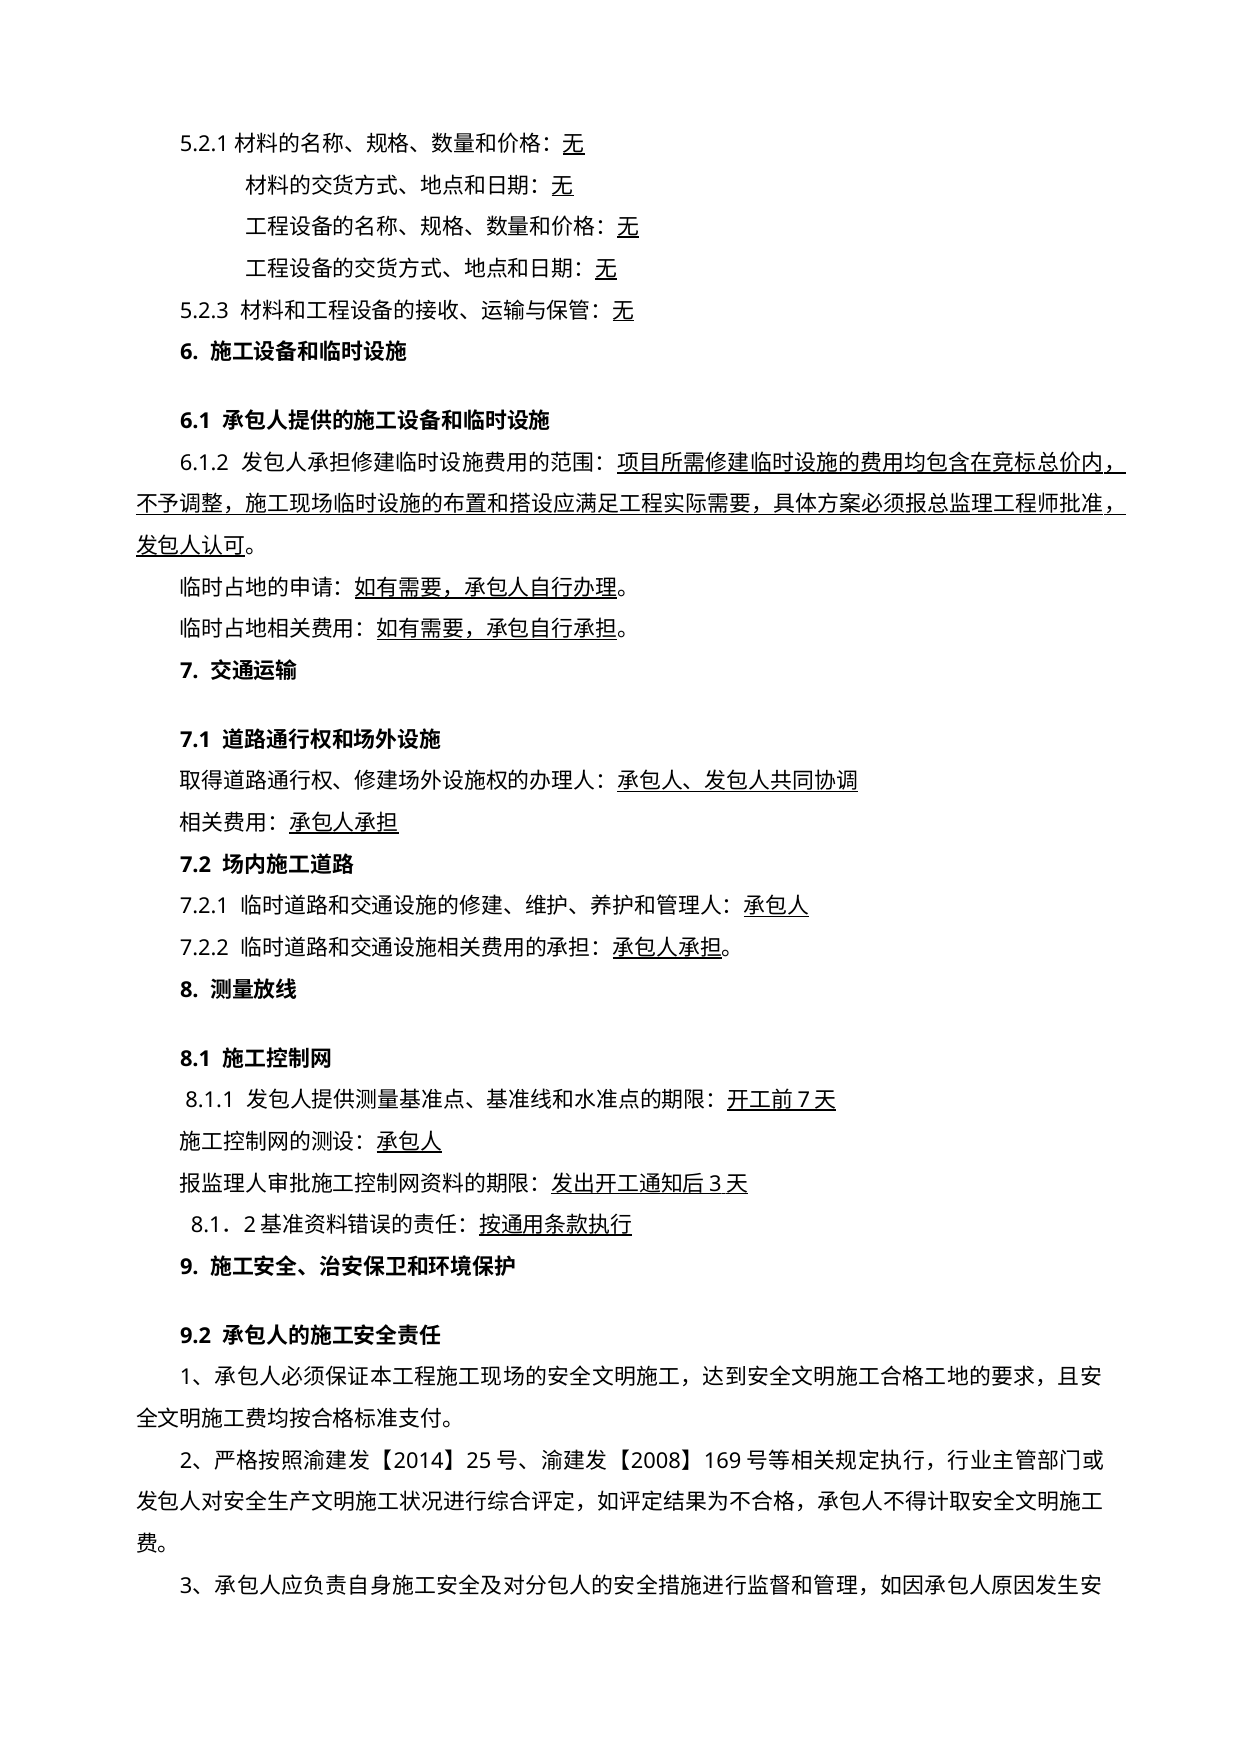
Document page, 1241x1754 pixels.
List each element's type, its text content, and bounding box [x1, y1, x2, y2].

text 7.1 道路通行权和场外设施 [136, 714, 1104, 756]
text 5.2.3 材料和工程设备的接收、运输与保管：无 [136, 285, 1104, 326]
text 7.2.1 临时道路和交通设施的修建、维护、养护和管理人：承包人 [136, 881, 1104, 922]
list 严格按照渝建发【2014】25号、渝建发【2008】169号等相关规定执行，行业主管部门或发包人对安全生产文明施工状况进行综合评定，如评定结果为不合格，承包人不得计取安全文明施工费。 [136, 1435, 1104, 1560]
text 8.1.1 发包人提供测量基准点、基准线和水准点的期限：开工前7天 [136, 1074, 1104, 1116]
subtitle 7. 交通运输 [136, 645, 1104, 687]
subtitle 9. 施工安全、治安保卫和环境保护 [136, 1241, 1104, 1283]
text 工程设备的交货方式、地点和日期：无 [136, 243, 1104, 285]
text 临时占地相关费用：如有需要，承包自行承担。 [136, 603, 1104, 645]
text 临时占地的申请：如有需要，承包人自行办理。 [136, 562, 1104, 603]
subtitle 6. 施工设备和临时设施 [136, 326, 1104, 368]
text 相关费用：承包人承担 [136, 797, 1104, 839]
text 7.2.2 临时道路和交通设施相关费用的承担：承包人承担。 [136, 922, 1104, 964]
text 报监理人审批施工控制网资料的期限：发出开工通知后3天 [136, 1158, 1104, 1199]
text 8.1 施工控制网 [136, 1033, 1104, 1074]
text 6.1 承包人提供的施工设备和临时设施 [136, 395, 1104, 437]
text 材料的交货方式、地点和日期：无 [136, 160, 1104, 201]
text 工程设备的名称、规格、数量和价格：无 [136, 201, 1104, 243]
text 8.1．2基准资料错误的责任：按通用条款执行 [136, 1199, 1104, 1241]
text 9.2 承包人的施工安全责任 [136, 1310, 1104, 1351]
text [136, 1560, 1104, 1601]
text 1、承包人必须保证本工程施工现场的安全文明施工，达到安全文明施工合格工地的要求，且安全文明施工费均按合格标准支付。 [136, 1351, 1104, 1435]
text 取得道路通行权、修建场外设施权的办理人：承包人、发包人共同协调 [136, 756, 1104, 797]
text 6.1.2 发包人承担修建临时设施费用的范围：项目所需修建临时设施的费用均包含在竞标总价内，不予调整，施工现场临时设施的布置和搭设应满足工程实际需要，具体方案必须报总监理工程师批准，发包人认可。 [136, 437, 1104, 562]
subtitle 8. 测量放线 [136, 964, 1104, 1006]
text 7.2 场内施工道路 [136, 839, 1104, 881]
text 施工控制网的测设：承包人 [136, 1116, 1104, 1158]
text 5.2.1 材料的名称、规格、数量和价格：无 [136, 118, 1104, 160]
